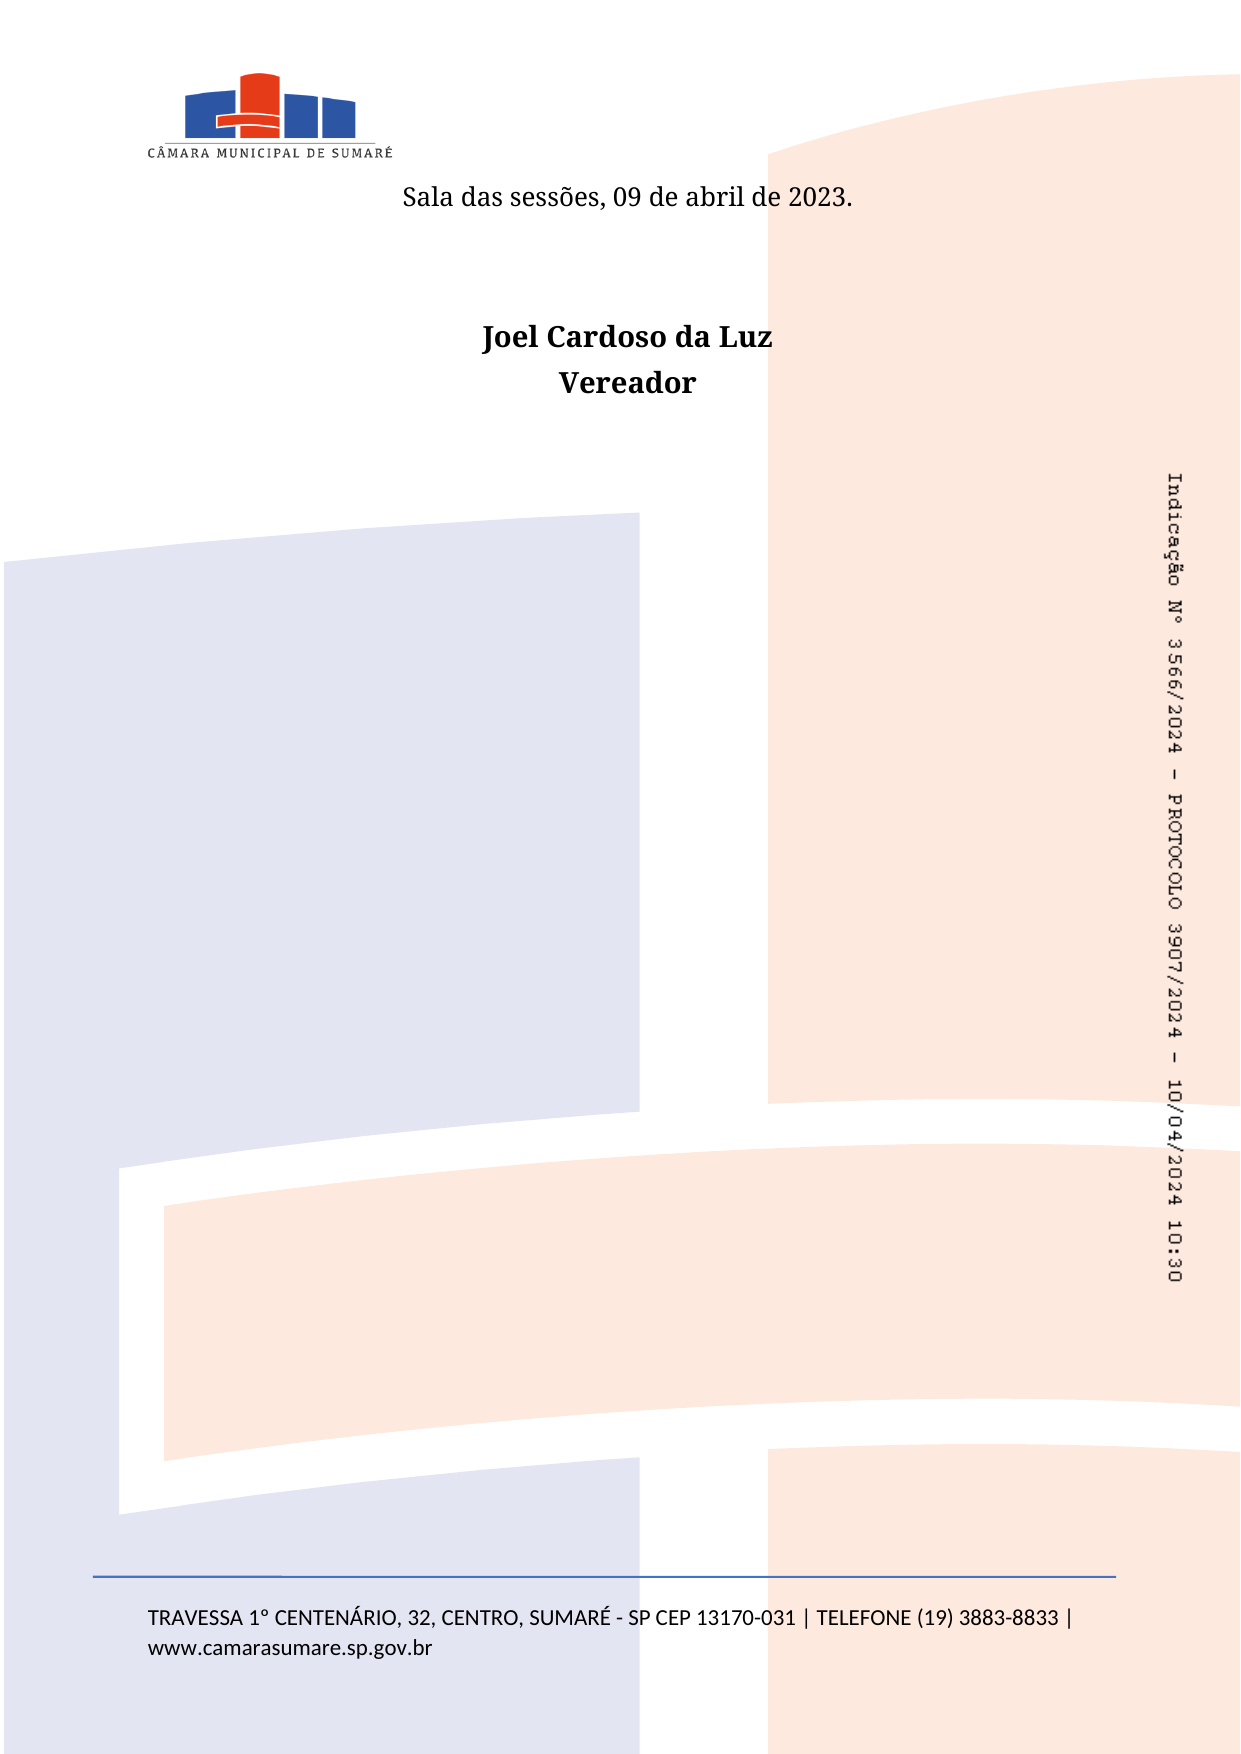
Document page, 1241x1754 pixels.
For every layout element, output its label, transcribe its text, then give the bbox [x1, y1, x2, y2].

picture [1142, 468, 1205, 1286]
text Vereador [148, 362, 1107, 402]
picture [147, 73, 394, 160]
text Joel Cardoso da Luz [148, 316, 1107, 356]
text Sala das sessões, 09 de abril de 2023. [148, 179, 1107, 214]
